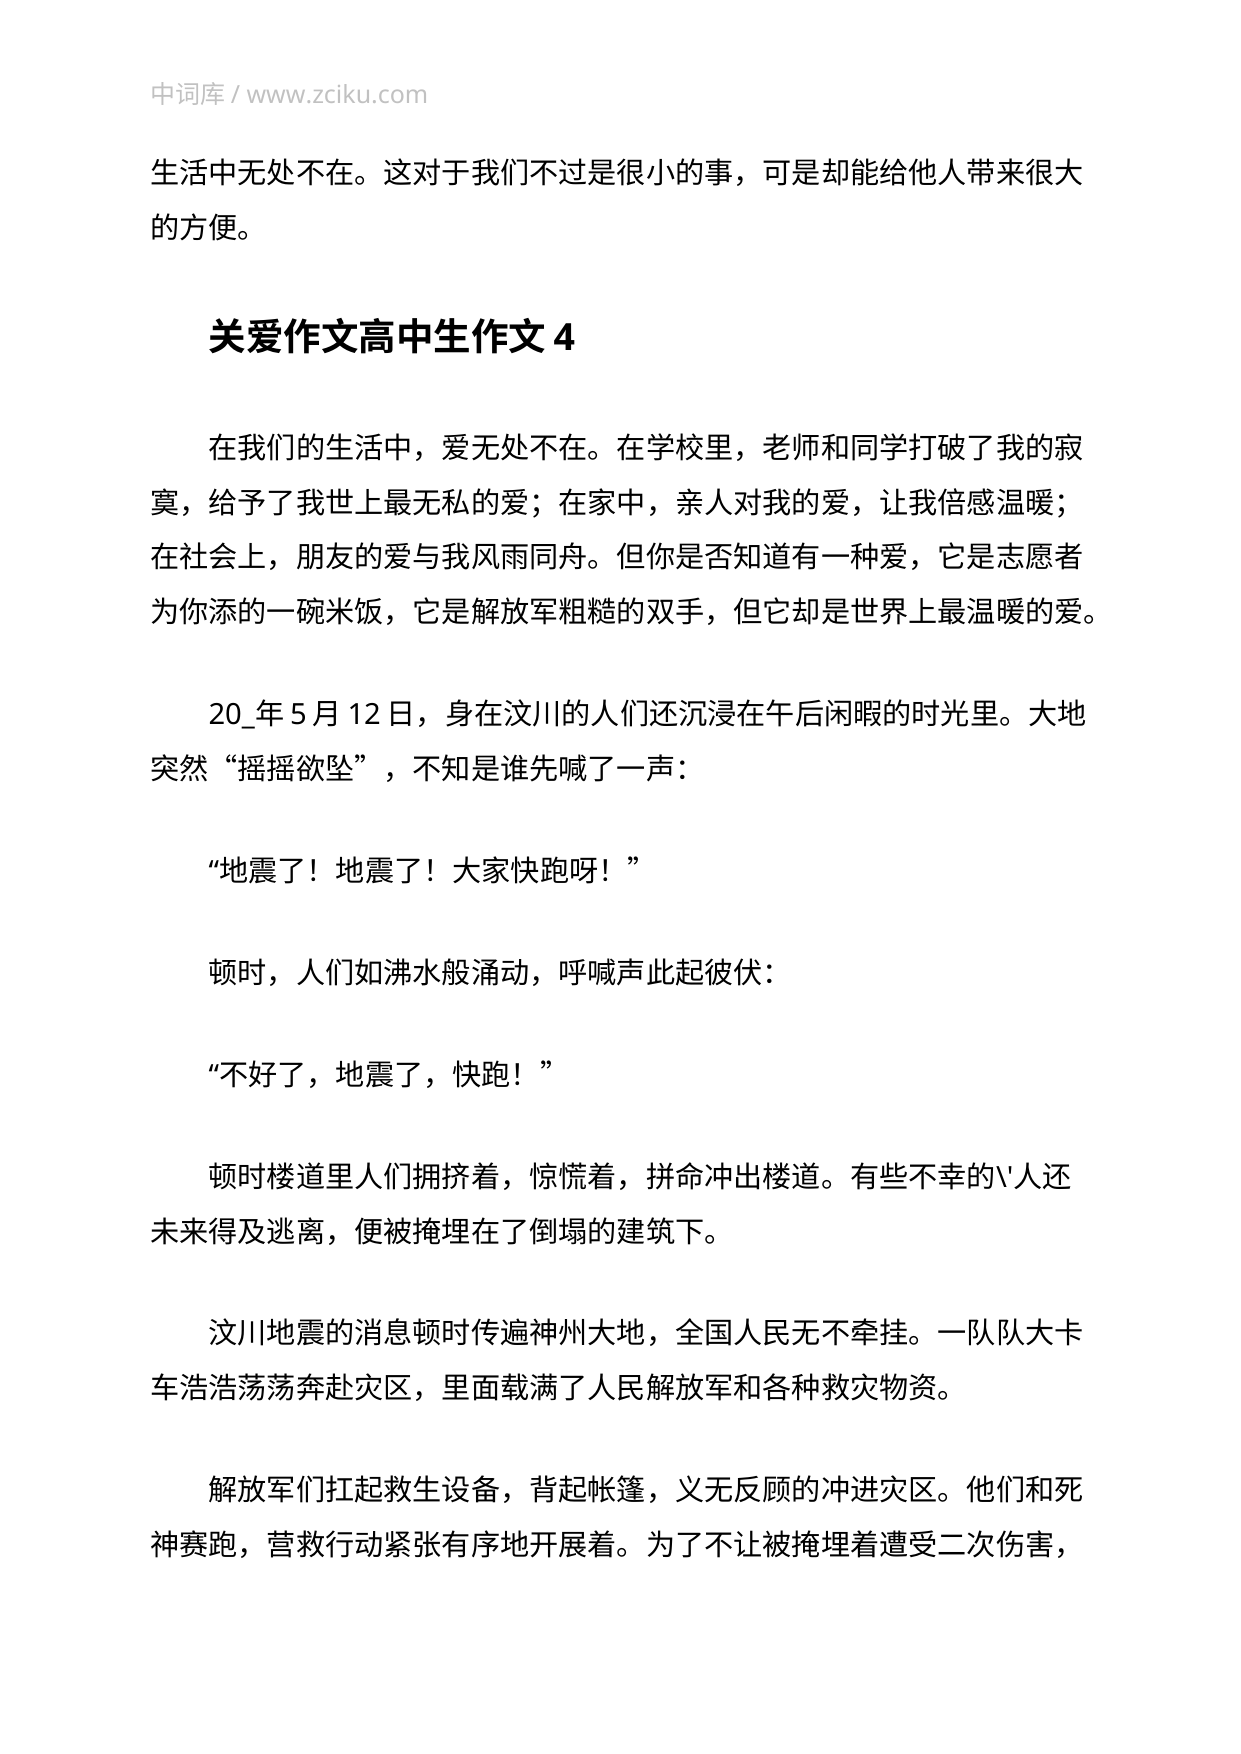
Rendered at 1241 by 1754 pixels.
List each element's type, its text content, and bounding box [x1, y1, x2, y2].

text 汶川地震的消息顿时传遍神州大地，全国人民无不牵挂。一队队大卡车浩浩荡荡奔赴灾区，里面载满了人民解放军和各种救灾物资。 [150, 1310, 1090, 1407]
text 顿时，人们如沸水般涌动，呼喊声此起彼伏： [150, 949, 1090, 992]
text 在我们的生活中，爱无处不在。在学校里，老师和同学打破了我的寂寞，给予了我世上最无私的爱；在家中，亲人对我的爱，让我倍感温暖；在社会上，朋友的爱与我风雨同舟。但你是否知道有一种爱，它是志愿者为你添的一碗米饭，它是解放军粗糙的双手，但它却是世界上最温暖的爱。 [150, 424, 1090, 631]
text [150, 150, 1090, 247]
text 顿时楼道里人们拥挤着，惊慌着，拼命冲出楼道。有些不幸的\'人还未来得及逃离，便被掩埋在了倒塌的建筑下。 [150, 1153, 1090, 1251]
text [150, 1467, 1090, 1564]
text “不好了，地震了，快跑！” [150, 1051, 1090, 1094]
text 20_年5月12日，身在汶川的人们还沉浸在午后闲暇的时光里。大地突然“摇摇欲坠”，不知是谁先喊了一声： [150, 691, 1090, 788]
text “地震了！地震了！大家快跑呀！” [150, 847, 1090, 890]
text 关爱作文高中生作文4 [150, 307, 1090, 361]
